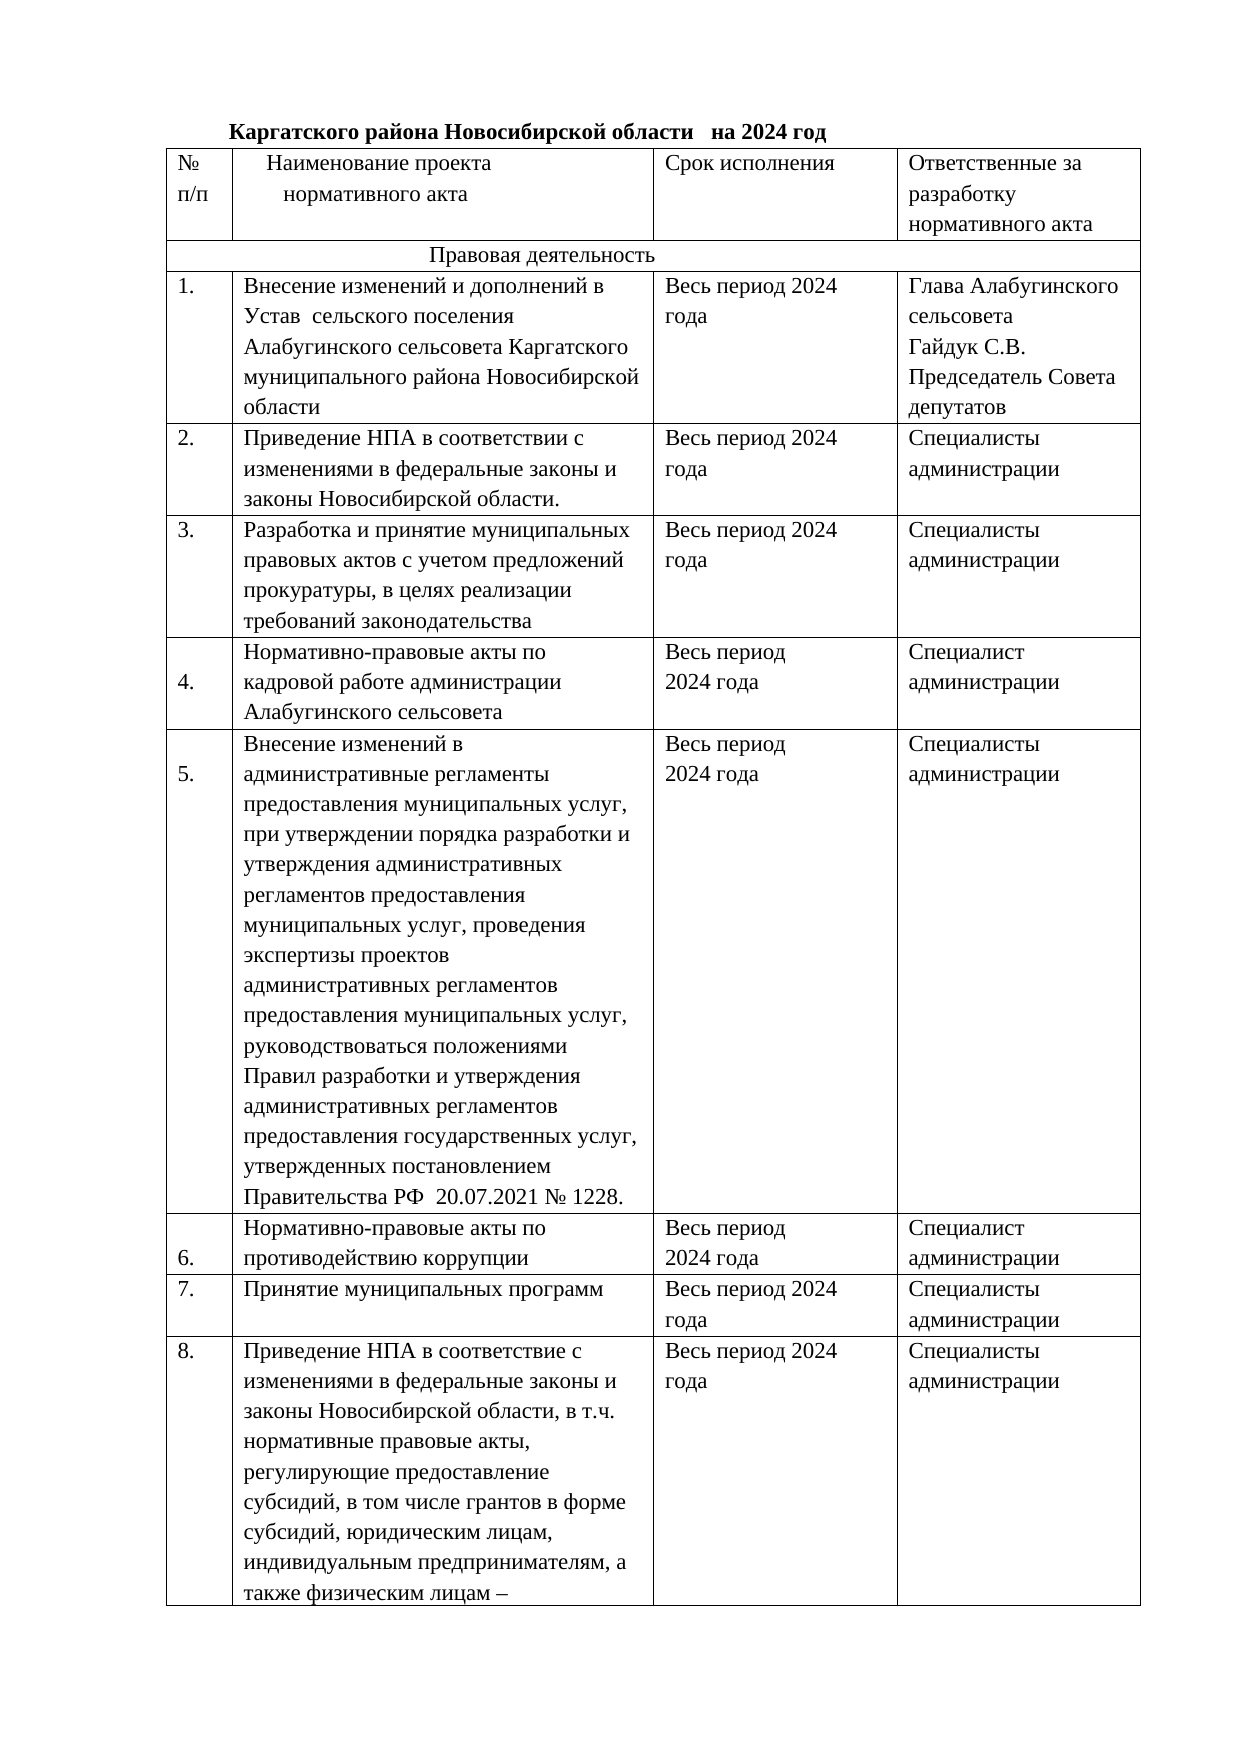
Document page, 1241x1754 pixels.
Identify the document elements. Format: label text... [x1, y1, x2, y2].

table_cell Весь период 2024 года [654, 1275, 897, 1336]
table_cell Нормативно-правовые акты по кадровой работе администрации Алабугинского сельсовета [233, 638, 653, 728]
table_header Наименование проекта нормативного акта [233, 149, 653, 240]
table_cell Весь период 2024 года [654, 1214, 897, 1274]
table_cell 2. [167, 424, 232, 515]
table_cell Весь период 2024 года [654, 516, 897, 637]
table_cell 7. [167, 1275, 232, 1336]
table_cell Специалисты администрации [898, 730, 1140, 1213]
text Каргатского района Новосибирской области на 2024 год [177, 118, 1152, 144]
table_cell Разработка и принятие муниципальных правовых актов с учетом предложений прокуратуры, в целях реализации требований законодательства [233, 516, 653, 637]
table_header Срок исполнения [654, 149, 897, 240]
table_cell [898, 1337, 1140, 1605]
table_cell Весь период 2024 года [654, 424, 897, 515]
table_cell Правовая деятельность [167, 241, 1140, 271]
table_cell 4. [167, 638, 232, 728]
table_cell Специалисты администрации [898, 516, 1140, 637]
table_cell Весь период 2024 года [654, 730, 897, 1213]
table_cell 5. [167, 730, 232, 1213]
table_header Ответственные за разработку нормативного акта [898, 149, 1140, 240]
table_cell Специалисты администрации [898, 1275, 1140, 1336]
table_cell Нормативно-правовые акты по противодействию коррупции [233, 1214, 653, 1274]
table_cell 6. [167, 1214, 232, 1274]
table_cell Внесение изменений и дополнений в Устав сельского поселения Алабугинского сельсовета Каргатского муниципального района Новосибирской области [233, 272, 653, 423]
table_header № п/п [167, 149, 232, 240]
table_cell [654, 1337, 897, 1605]
table_cell Весь период 2024 года [654, 638, 897, 728]
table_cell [233, 1337, 653, 1605]
table_cell Специалисты администрации [898, 424, 1140, 515]
table_cell Принятие муниципальных программ [233, 1275, 653, 1336]
table_cell Весь период 2024 года [654, 272, 897, 423]
table_cell Внесение изменений в административные регламенты предоставления муниципальных услуг, при утверждении порядка разработки и утверждения административных регламентов предоставления муниципальных услуг, проведения экспертизы проектов административных регламентов предоставления муниципальных услуг, руководствоваться положениями Правил разработки и утверждения административных регламентов предоставления государственных услуг, утвержденных постановлением Правительства РФ 20.07.2021 № 1228. [233, 730, 653, 1213]
table_cell Специалист администрации [898, 1214, 1140, 1274]
table_cell 1. [167, 272, 232, 423]
table_cell 8. [167, 1337, 232, 1605]
table_cell Глава Алабугинского сельсовета Гайдук С.В. Председатель Совета депутатов [898, 272, 1140, 423]
table_cell 3. [167, 516, 232, 637]
table_cell Приведение НПА в соответствии с изменениями в федеральные законы и законы Новосибирской области. [233, 424, 653, 515]
table_cell Специалист администрации [898, 638, 1140, 728]
